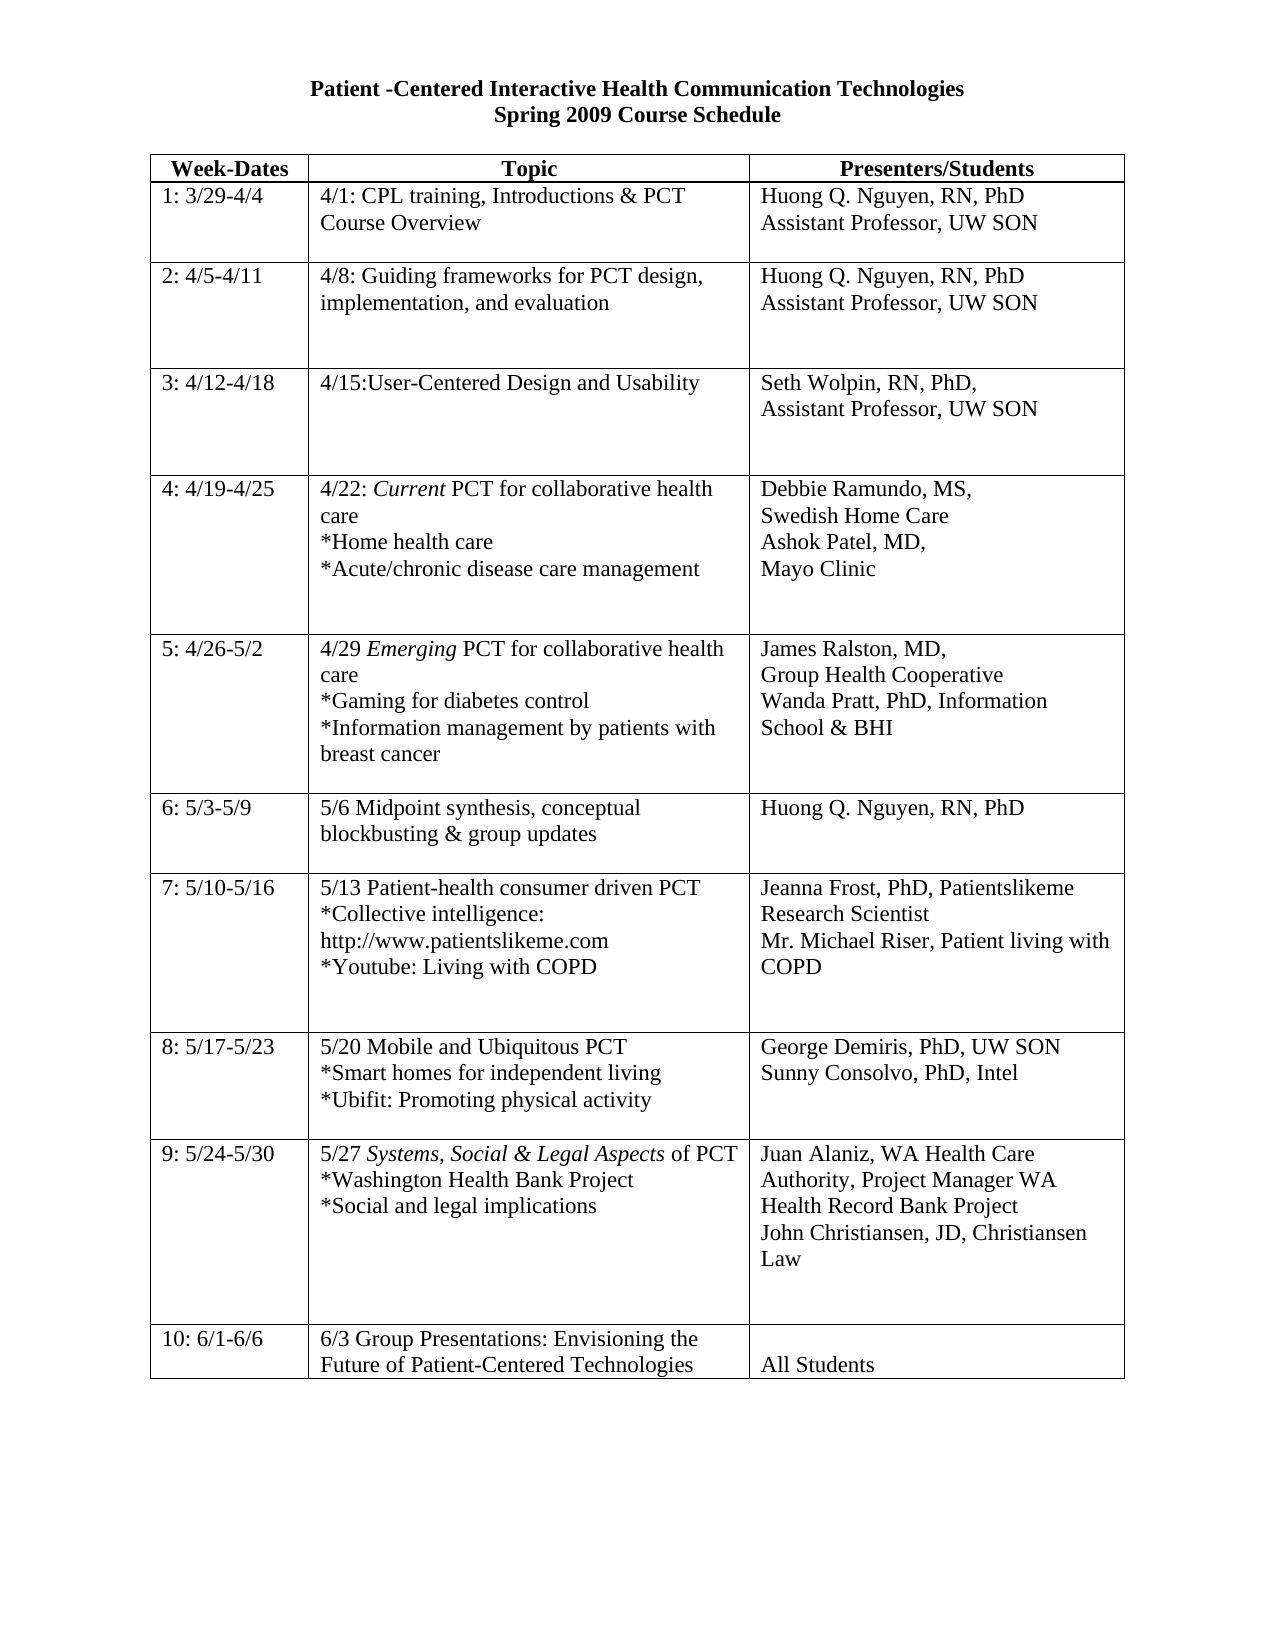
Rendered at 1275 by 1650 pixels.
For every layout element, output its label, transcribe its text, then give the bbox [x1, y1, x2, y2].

table_cell 5/6 Midpoint synthesis, conceptual blockbusting & group updates [309, 794, 749, 873]
table_cell Huong Q. Nguyen, RN, PhD Assistant Professor, UW SON [750, 183, 1124, 262]
table_cell George Demiris, PhD, UW SON Sunny Consolvo, PhD, Intel [750, 1033, 1124, 1138]
table_cell 3: 4/12-4/18 [151, 369, 308, 474]
text Spring 2009 Course Schedule [75, 101, 1200, 128]
table_cell 4/1: CPL training, Introductions & PCT Course Overview [309, 183, 749, 262]
table_header Presenters/Students [750, 155, 1124, 181]
table_cell 4/8: Guiding frameworks for PCT design, implementation, and evaluation [309, 263, 749, 368]
table_cell 2: 4/5-4/11 [151, 263, 308, 368]
table_cell All Students [750, 1325, 1124, 1378]
table_cell 6/3 Group Presentations: Envisioning the Future of Patient-Centered Technologies [309, 1325, 749, 1378]
table_header Topic [309, 155, 749, 181]
table_cell 5/20 Mobile and Ubiquitous PCT *Smart homes for independent living *Ubifit: Promoting physical activity [309, 1033, 749, 1138]
table_cell 5/13 Patient-health consumer driven PCT *Collective intelligence: http://www.patientslikeme.com *Youtube: Living with COPD [309, 874, 749, 1032]
table_cell Seth Wolpin, RN, PhD, Assistant Professor, UW SON [750, 369, 1124, 474]
table_cell 10: 6/1-6/6 [151, 1325, 308, 1378]
table_cell Juan Alaniz, WA Health Care Authority, Project Manager WA Health Record Bank Project John Christiansen, JD, Christiansen Law [750, 1140, 1124, 1324]
table_cell Huong Q. Nguyen, RN, PhD [750, 794, 1124, 873]
table_cell Debbie Ramundo, MS, Swedish Home Care Ashok Patel, MD, Mayo Clinic [750, 476, 1124, 634]
table_cell 4: 4/19-4/25 [151, 476, 308, 634]
text Patient -Centered Interactive Health Communication Technologies [75, 75, 1200, 101]
table_cell 4/22: Current PCT for collaborative health care *Home health care *Acute/chronic disease care management [309, 476, 749, 634]
table_cell 4/29 Emerging PCT for collaborative health care *Gaming for diabetes control *Information management by patients with breast cancer [309, 635, 749, 793]
table_cell 5/27 Systems, Social & Legal Aspects of PCT *Washington Health Bank Project *Social and legal implications [309, 1140, 749, 1324]
table_cell 9: 5/24-5/30 [151, 1140, 308, 1324]
table_cell 4/15:User-Centered Design and Usability [309, 369, 749, 474]
table_cell 8: 5/17-5/23 [151, 1033, 308, 1138]
table_cell 5: 4/26-5/2 [151, 635, 308, 793]
table_cell Jeanna Frost, PhD, Patientslikeme Research Scientist Mr. Michael Riser, Patient living with COPD [750, 874, 1124, 1032]
table_cell Huong Q. Nguyen, RN, PhD Assistant Professor, UW SON [750, 263, 1124, 368]
table_cell James Ralston, MD, Group Health Cooperative Wanda Pratt, PhD, Information School & BHI [750, 635, 1124, 793]
table_cell 6: 5/3-5/9 [151, 794, 308, 873]
table_cell 1: 3/29-4/4 [151, 183, 308, 262]
table_header Week-Dates [151, 155, 308, 181]
table_cell 7: 5/10-5/16 [151, 874, 308, 1032]
